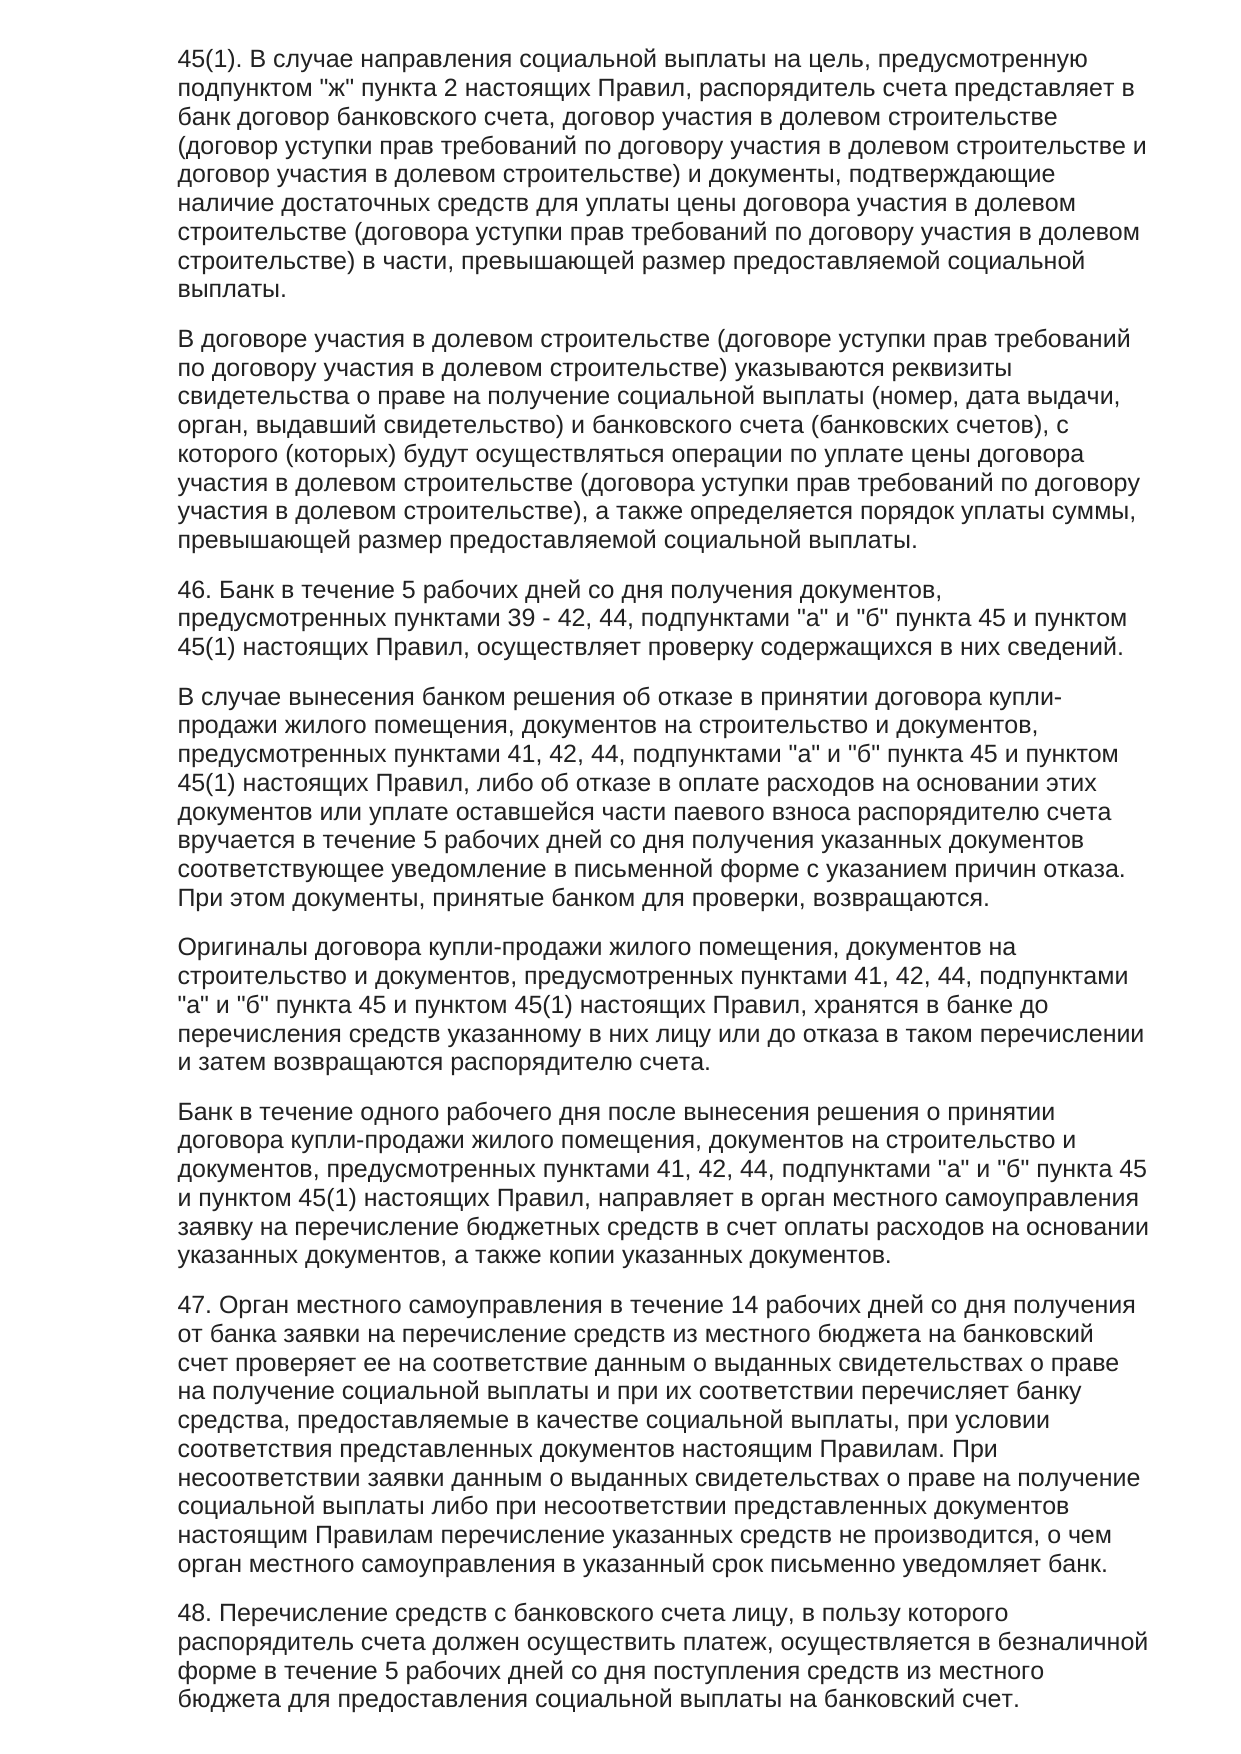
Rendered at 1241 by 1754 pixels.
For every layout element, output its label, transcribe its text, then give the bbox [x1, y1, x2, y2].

text Оригиналы договора купли-продажи жилого помещения, документов на строительство и документов, предусмотренных пунктами 41, 42, 44, подпунктами "а" и "б" пункта 45 и пунктом 45(1) настоящих Правил, хранятся в банке до перечисления средств указанному в них лицу или до отказа в таком перечислении и затем возвращаются распорядителю счета. [177, 932, 1152, 1076]
text Банк в течение одного рабочего дня после вынесения решения о принятии договора купли-продажи жилого помещения, документов на строительство и документов, предусмотренных пунктами 41, 42, 44, подпунктами "а" и "б" пункта 45 и пунктом 45(1) настоящих Правил, направляет в орган местного самоуправления заявку на перечисление бюджетных средств в счет оплаты расходов на основании указанных документов, а также копии указанных документов. [177, 1097, 1152, 1269]
text В договоре участия в долевом строительстве (договоре уступки прав требований по договору участия в долевом строительстве) указываются реквизиты свидетельства о праве на получение социальной выплаты (номер, дата выдачи, орган, выдавший свидетельство) и банковского счета (банковских счетов), с которого (которых) будут осуществляться операции по уплате цены договора участия в долевом строительстве (договора уступки прав требований по договору участия в долевом строительстве), а также определяется порядок уплаты суммы, превышающей размер предоставляемой социальной выплаты. [177, 324, 1152, 554]
text 48. Перечисление средств с банковского счета лицу, в пользу которого распорядитель счета должен осуществить платеж, осуществляется в безналичной форме в течение 5 рабочих дней со дня поступления средств из местного бюджета для предоставления социальной выплаты на банковский счет. [177, 1598, 1152, 1713]
text 45(1). В случае направления социальной выплаты на цель, предусмотренную подпунктом "ж" пункта 2 настоящих Правил, распорядитель счета представляет в банк договор банковского счета, договор участия в долевом строительстве (договор уступки прав требований по договору участия в долевом строительстве и договор участия в долевом строительстве) и документы, подтверждающие наличие достаточных средств для уплаты цены договора участия в долевом строительстве (договора уступки прав требований по договору участия в долевом строительстве) в части, превышающей размер предоставляемой социальной выплаты. [177, 44, 1152, 303]
text В случае вынесения банком решения об отказе в принятии договора купли-продажи жилого помещения, документов на строительство и документов, предусмотренных пунктами 41, 42, 44, подпунктами "а" и "б" пункта 45 и пунктом 45(1) настоящих Правил, либо об отказе в оплате расходов на основании этих документов или уплате оставшейся части паевого взноса распорядителю счета вручается в течение 5 рабочих дней со дня получения указанных документов соответствующее уведомление в письменной форме с указанием причин отказа. При этом документы, принятые банком для проверки, возвращаются. [177, 682, 1152, 912]
text 46. Банк в течение 5 рабочих дней со дня получения документов, предусмотренных пунктами 39 - 42, 44, подпунктами "а" и "б" пункта 45 и пунктом 45(1) настоящих Правил, осуществляет проверку содержащихся в них сведений. [177, 574, 1152, 661]
text 47. Орган местного самоуправления в течение 14 рабочих дней со дня получения от банка заявки на перечисление средств из местного бюджета на банковский счет проверяет ее на соответствие данным о выданных свидетельствах о праве на получение социальной выплаты и при их соответствии перечисляет банку средства, предоставляемые в качестве социальной выплаты, при условии соответствия представленных документов настоящим Правилам. При несоответствии заявки данным о выданных свидетельствах о праве на получение социальной выплаты либо при несоответствии представленных документов настоящим Правилам перечисление указанных средств не производится, о чем орган местного самоуправления в указанный срок письменно уведомляет банк. [177, 1290, 1152, 1577]
